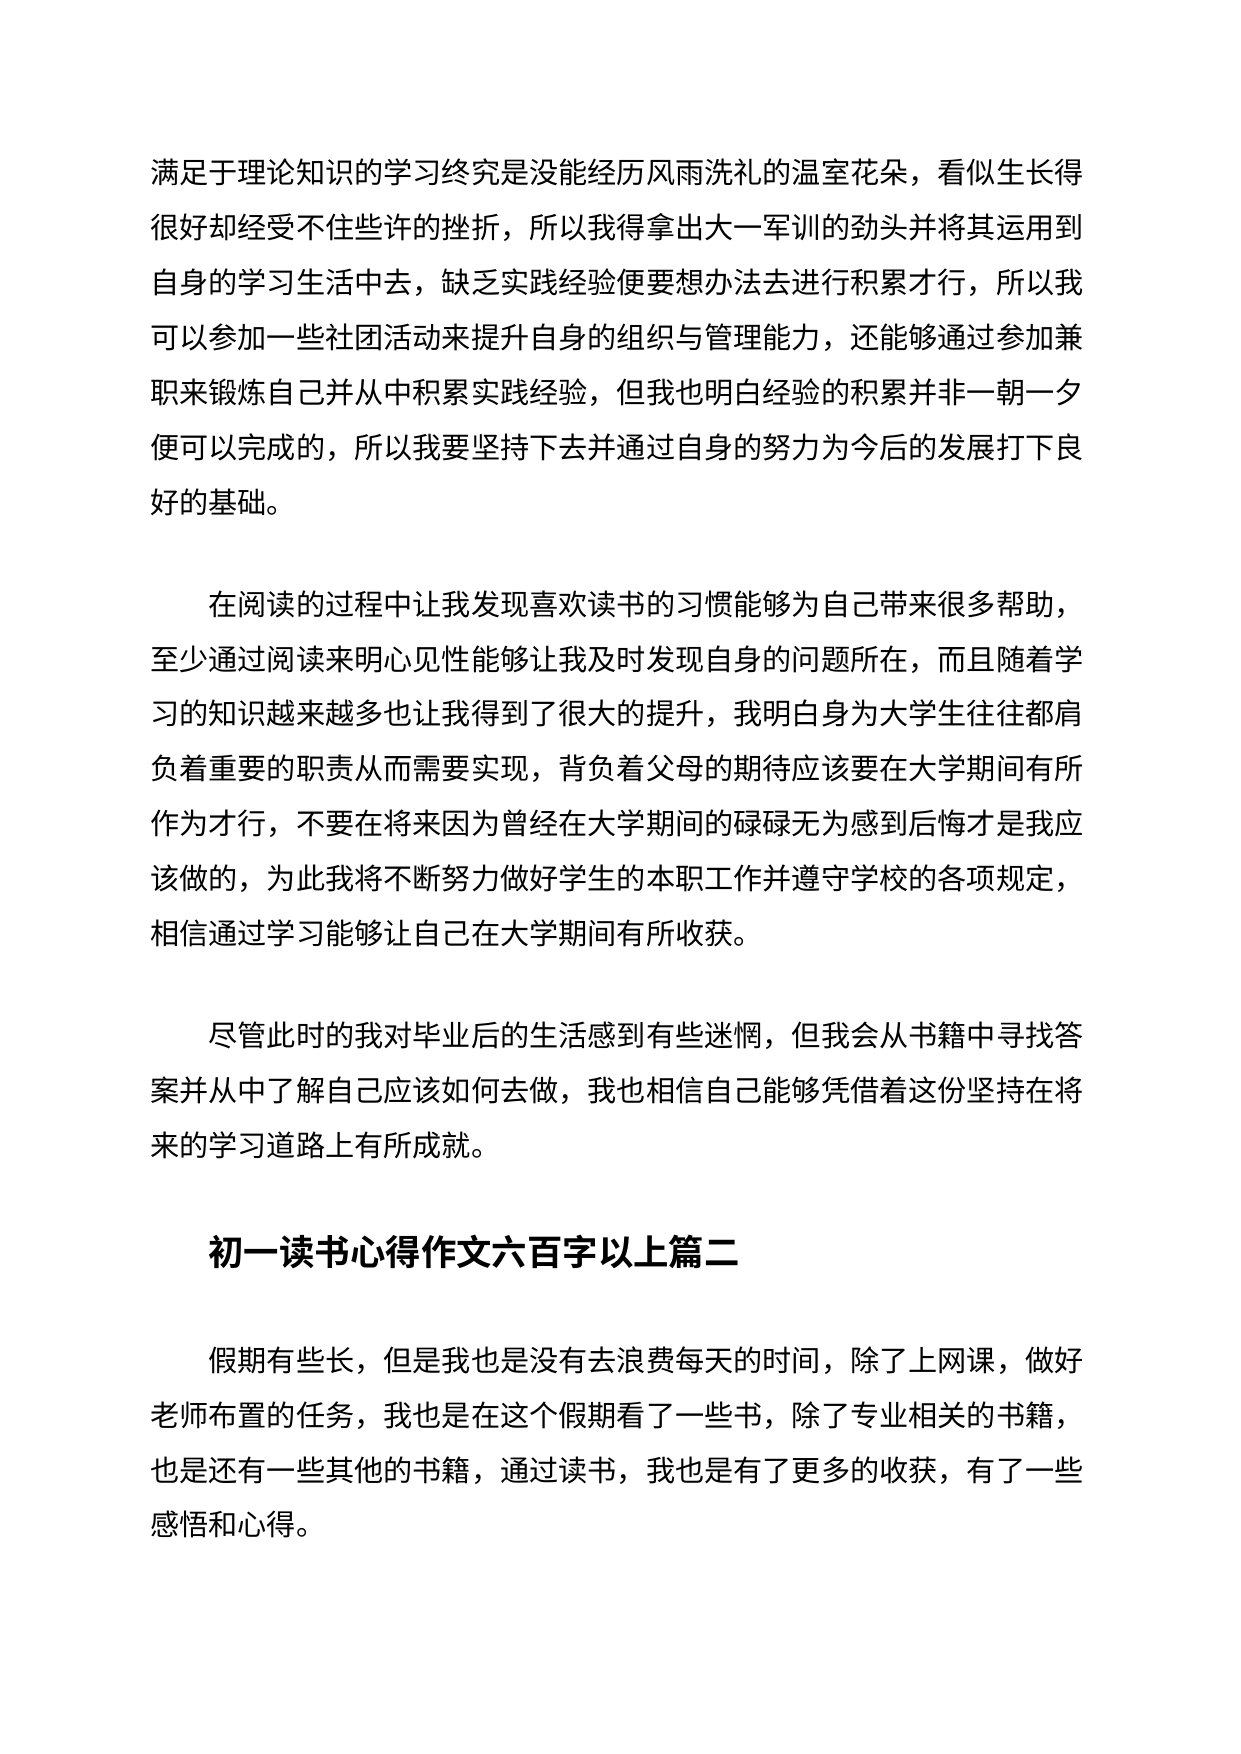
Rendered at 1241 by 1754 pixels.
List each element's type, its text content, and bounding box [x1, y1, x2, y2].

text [150, 150, 1090, 522]
text 假期有些长，但是我也是没有去浪费每天的时间，除了上网课，做好老师布置的任务，我也是在这个假期看了一些书，除了专业相关的书籍，也是还有一些其他的书籍，通过读书，我也是有了更多的收获，有了一些感悟和心得。 [150, 1337, 1090, 1544]
text 尽管此时的我对毕业后的生活感到有些迷惘，但我会从书籍中寻找答案并从中了解自己应该如何去做，我也相信自己能够凭借着这份坚持在将来的学习道路上有所成就。 [150, 1012, 1090, 1164]
text 在阅读的过程中让我发现喜欢读书的习惯能够为自己带来很多帮助，至少通过阅读来明心见性能够让我及时发现自身的问题所在，而且随着学习的知识越来越多也让我得到了很大的提升，我明白身为大学生往往都肩负着重要的职责从而需要实现，背负着父母的期待应该要在大学期间有所作为才行，不要在将来因为曾经在大学期间的碌碌无为感到后悔才是我应该做的，为此我将不断努力做好学生的本职工作并遵守学校的各项规定，相信通过学习能够让自己在大学期间有所收获。 [150, 581, 1090, 953]
text 初一读书心得作文六百字以上篇二 [150, 1224, 1090, 1275]
